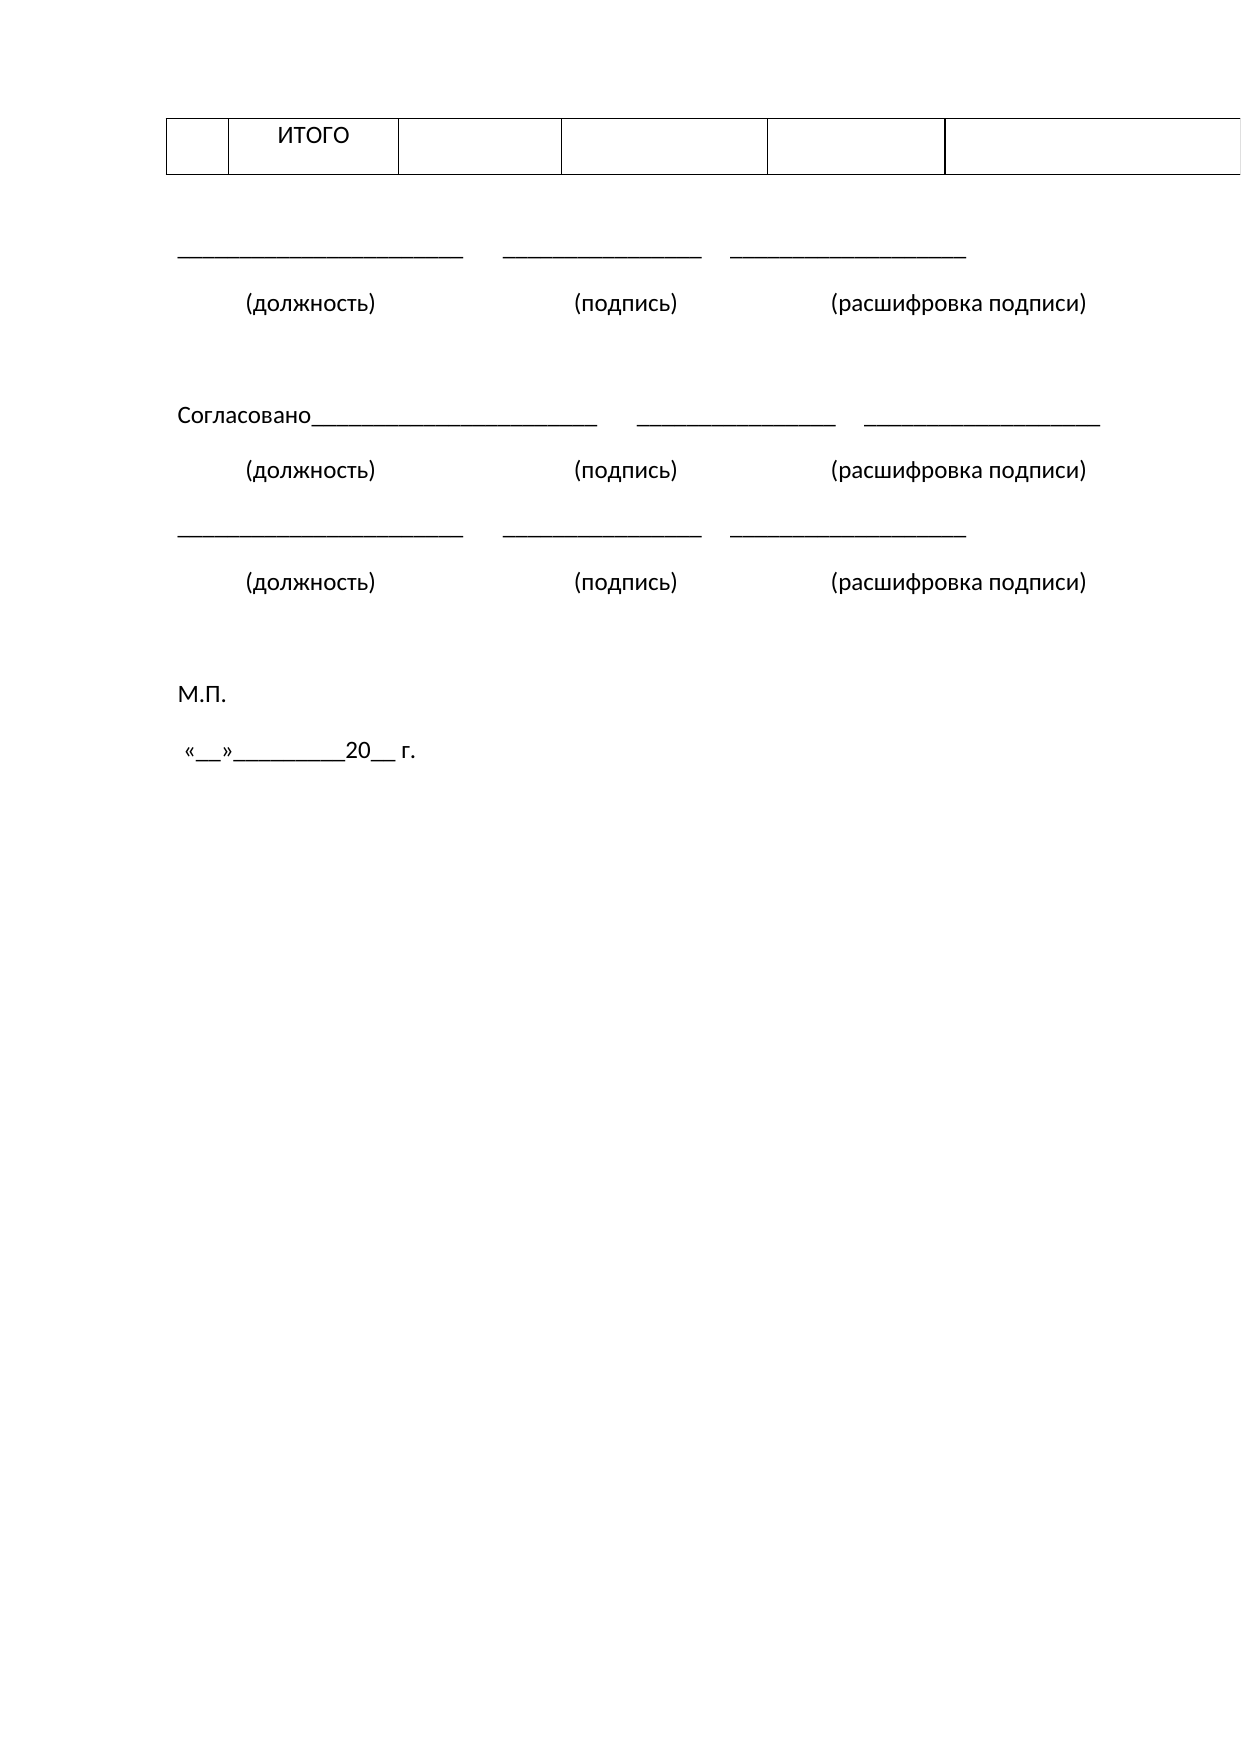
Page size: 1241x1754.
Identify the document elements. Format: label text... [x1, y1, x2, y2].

table_cell [768, 119, 944, 174]
text М.П. [177, 678, 1152, 708]
text (должность) (подпись) (расшифровка подписи) [177, 454, 1152, 485]
table_cell [946, 119, 1240, 174]
text (должность) (подпись) (расшифровка подписи) [177, 566, 1152, 597]
text _______________________ ________________ ___________________ [177, 510, 1152, 541]
text «__»_________20__ г. [177, 734, 1152, 764]
text _______________________ ________________ ___________________ [177, 231, 1152, 262]
table_cell [562, 119, 767, 174]
table_cell ИТОГО [229, 119, 398, 174]
table_cell [399, 119, 561, 174]
table_cell [167, 119, 228, 174]
text (должность) (подпись) (расшифровка подписи) [177, 287, 1152, 318]
text Согласовано_______________________ ________________ ___________________ [177, 399, 1152, 429]
